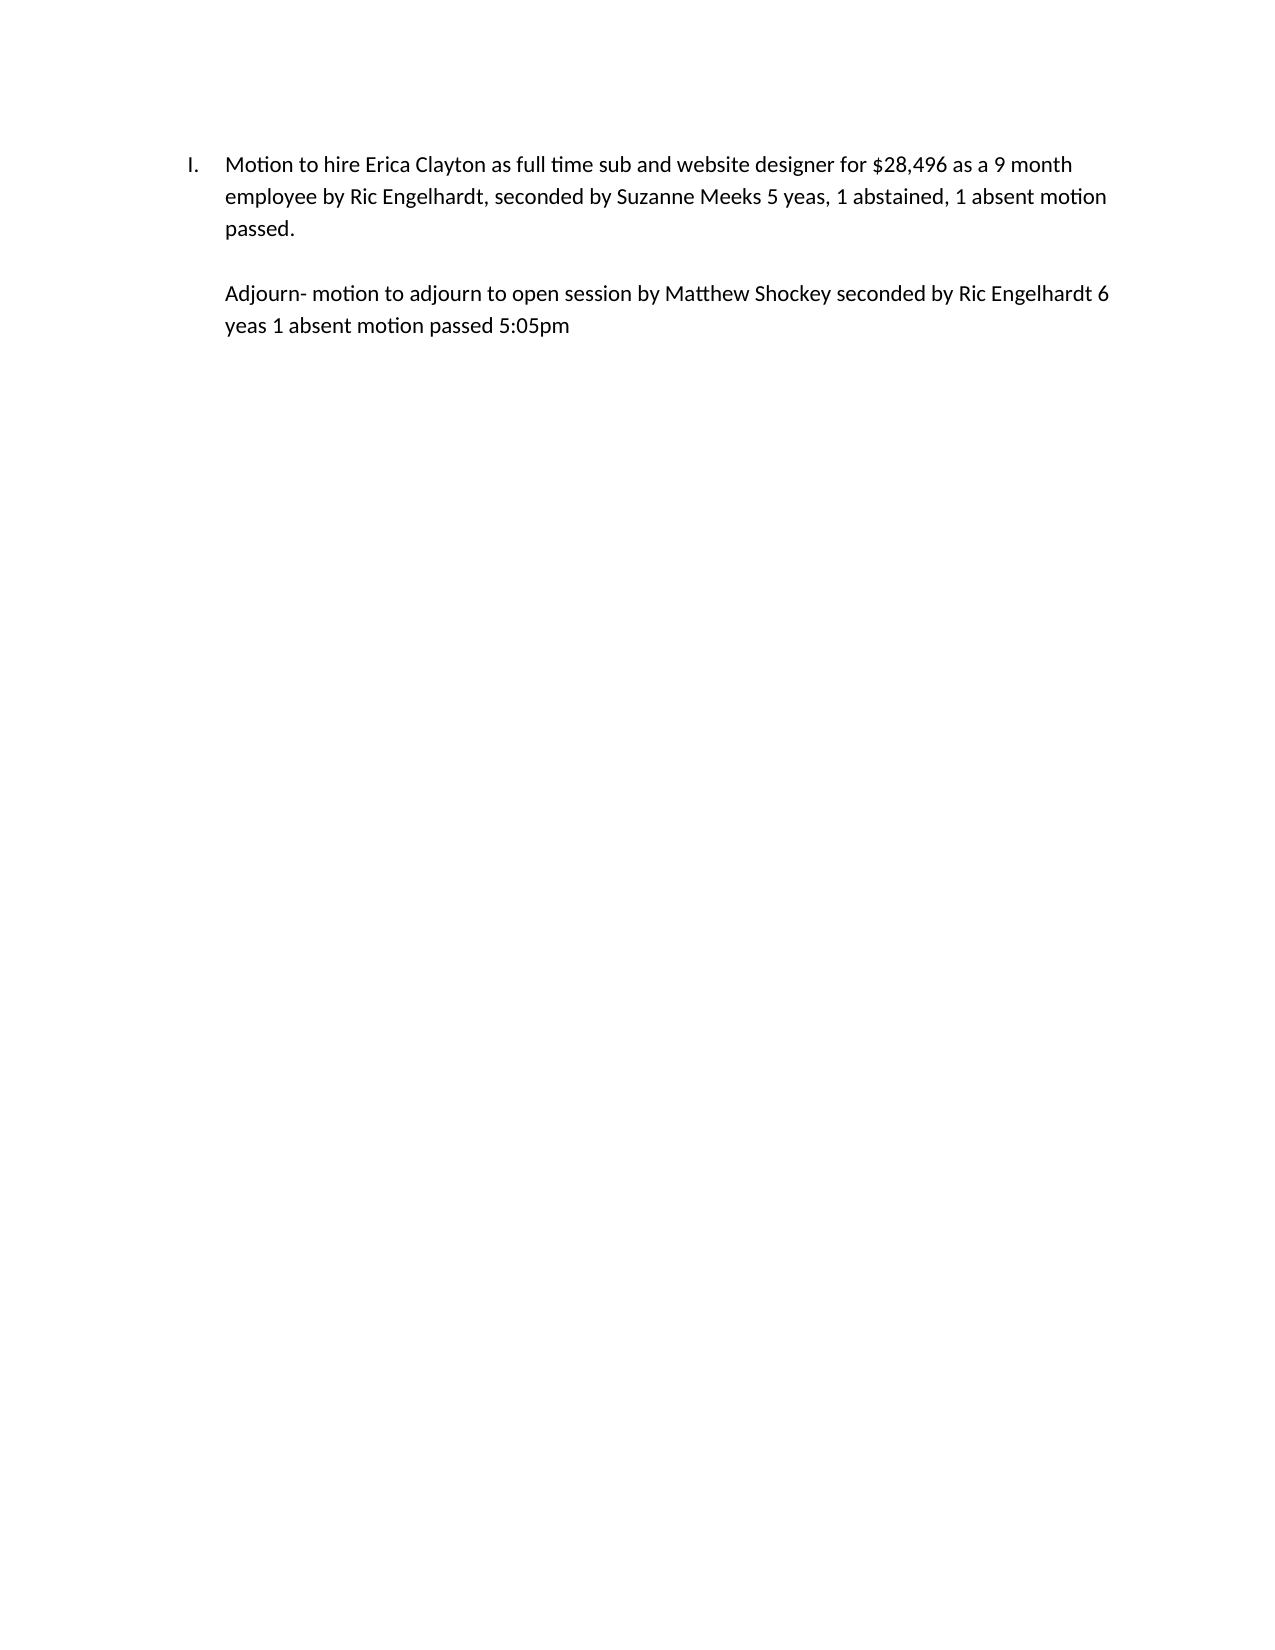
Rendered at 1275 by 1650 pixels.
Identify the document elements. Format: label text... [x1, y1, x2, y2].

list Adjourn- motion to adjourn to open session by Matthew Shockey seconded by Ric Engelhardt 6 yeas 1 absent motion passed 5:05pm [225, 279, 1125, 339]
list Motion to hire Erica Clayton as full time sub and website designer for $28,496 as a 9 month employee by Ric Engelhardt, seconded by Suzanne Meeks 5 yeas, 1 abstained, 1 absent motion passed. [187, 150, 1125, 242]
